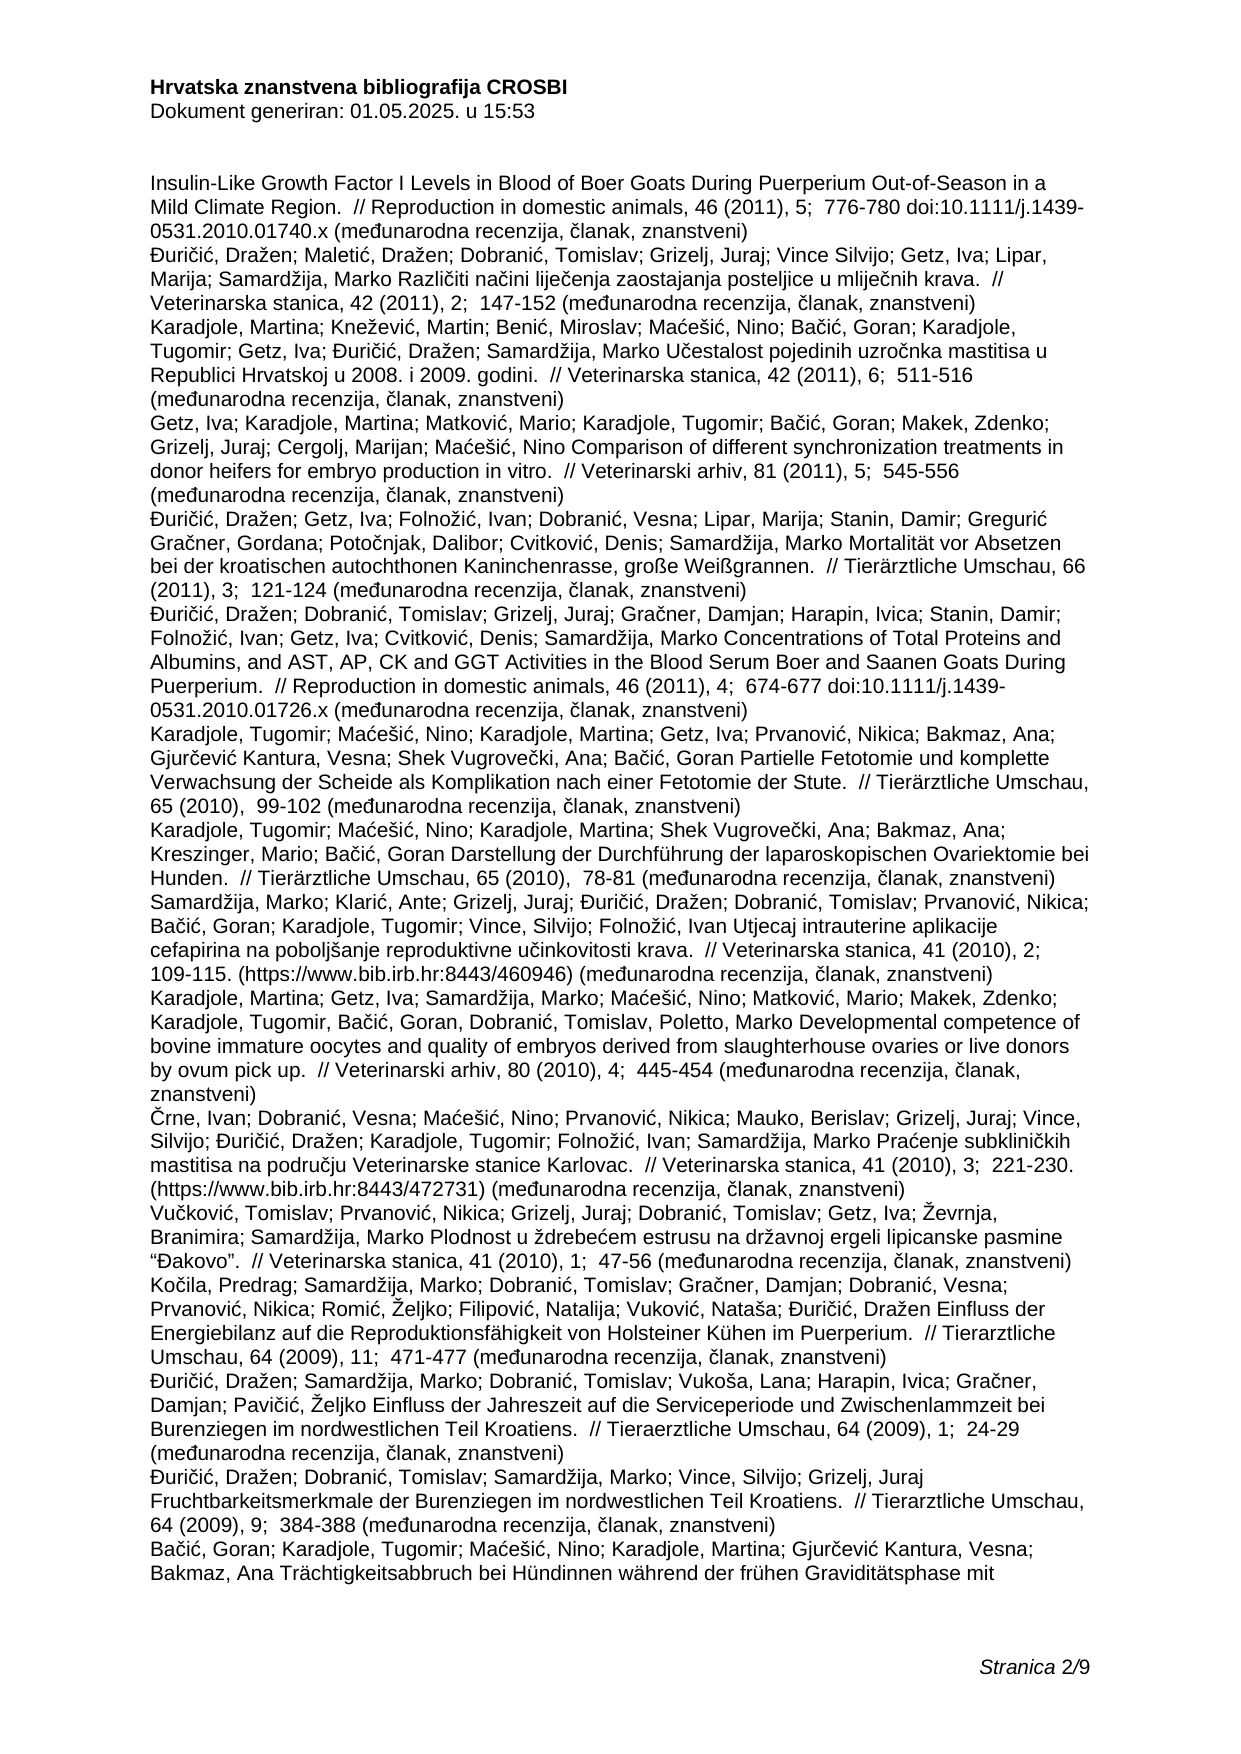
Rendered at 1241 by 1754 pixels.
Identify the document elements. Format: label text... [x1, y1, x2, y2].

text Karadjole, Martina; Getz, Iva; Samardžija, Marko; Maćešić, Nino; Matković, Mario; Makek, Zdenko; Karadjole, Tugomir, Bačić, Goran, Dobranić, Tomislav, Poletto, Marko [150, 986, 1090, 1105]
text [150, 1537, 1090, 1584]
text Karadjole, Martina; Knežević, Martin; Benić, Miroslav; Maćešić, Nino; Bačić, Goran; Karadjole, Tugomir; Getz, Iva; Đuričić, Dražen; Samardžija, Marko [150, 315, 1090, 411]
text Đuričić, Dražen; Getz, Iva; Folnožić, Ivan; Dobranić, Vesna; Lipar, Marija; Stanin, Damir; Gregurić Gračner, Gordana; Potočnjak, Dalibor; Cvitković, Denis; Samardžija, Marko [150, 506, 1090, 602]
text Črne, Ivan; Dobranić, Vesna; Maćešić, Nino; Prvanović, Nikica; Mauko, Berislav; Grizelj, Juraj; Vince, Silvijo; Đuričić, Dražen; Karadjole, Tugomir; Folnožić, Ivan; Samardžija, Marko [150, 1105, 1090, 1201]
text Đuričić, Dražen; Dobranić, Tomislav; Grizelj, Juraj; Gračner, Damjan; Harapin, Ivica; Stanin, Damir; Folnožić, Ivan; Getz, Iva; Cvitković, Denis; Samardžija, Marko [150, 602, 1090, 722]
text Getz, Iva; Karadjole, Martina; Matković, Mario; Karadjole, Tugomir; Bačić, Goran; Makek, Zdenko; Grizelj, Juraj; Cergolj, Marijan; Maćešić, Nino [150, 411, 1090, 506]
text Karadjole, Tugomir; Maćešić, Nino; Karadjole, Martina; Getz, Iva; Prvanović, Nikica; Bakmaz, Ana; Gjurčević Kantura, Vesna; Shek Vugrovečki, Ana; Bačić, Goran [150, 722, 1090, 818]
text Kočila, Predrag; Samardžija, Marko; Dobranić, Tomislav; Gračner, Damjan; Dobranić, Vesna; Prvanović, Nikica; Romić, Željko; Filipović, Natalija; Vuković, Nataša; Đuričić, Dražen [150, 1273, 1090, 1369]
text Samardžija, Marko; Klarić, Ante; Grizelj, Juraj; Đuričić, Dražen; Dobranić, Tomislav; Prvanović, Nikica; Bačić, Goran; Karadjole, Tugomir; Vince, Silvijo; Folnožić, Ivan [150, 890, 1090, 986]
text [150, 171, 1090, 243]
text Đuričić, Dražen; Maletić, Dražen; Dobranić, Tomislav; Grizelj, Juraj; Vince Silvijo; Getz, Iva; Lipar, Marija; Samardžija, Marko [150, 243, 1090, 315]
text Vučković, Tomislav; Prvanović, Nikica; Grizelj, Juraj; Dobranić, Tomislav; Getz, Iva; Ževrnja, Branimira; Samardžija, Marko [150, 1201, 1090, 1273]
text Karadjole, Tugomir; Maćešić, Nino; Karadjole, Martina; Shek Vugrovečki, Ana; Bakmaz, Ana; Kreszinger, Mario; Bačić, Goran [150, 818, 1090, 890]
text Đuričić, Dražen; Samardžija, Marko; Dobranić, Tomislav; Vukoša, Lana; Harapin, Ivica; Gračner, Damjan; Pavičić, Željko [150, 1369, 1090, 1465]
text Đuričić, Dražen; Dobranić, Tomislav; Samardžija, Marko; Vince, Silvijo; Grizelj, Juraj [150, 1465, 1090, 1537]
